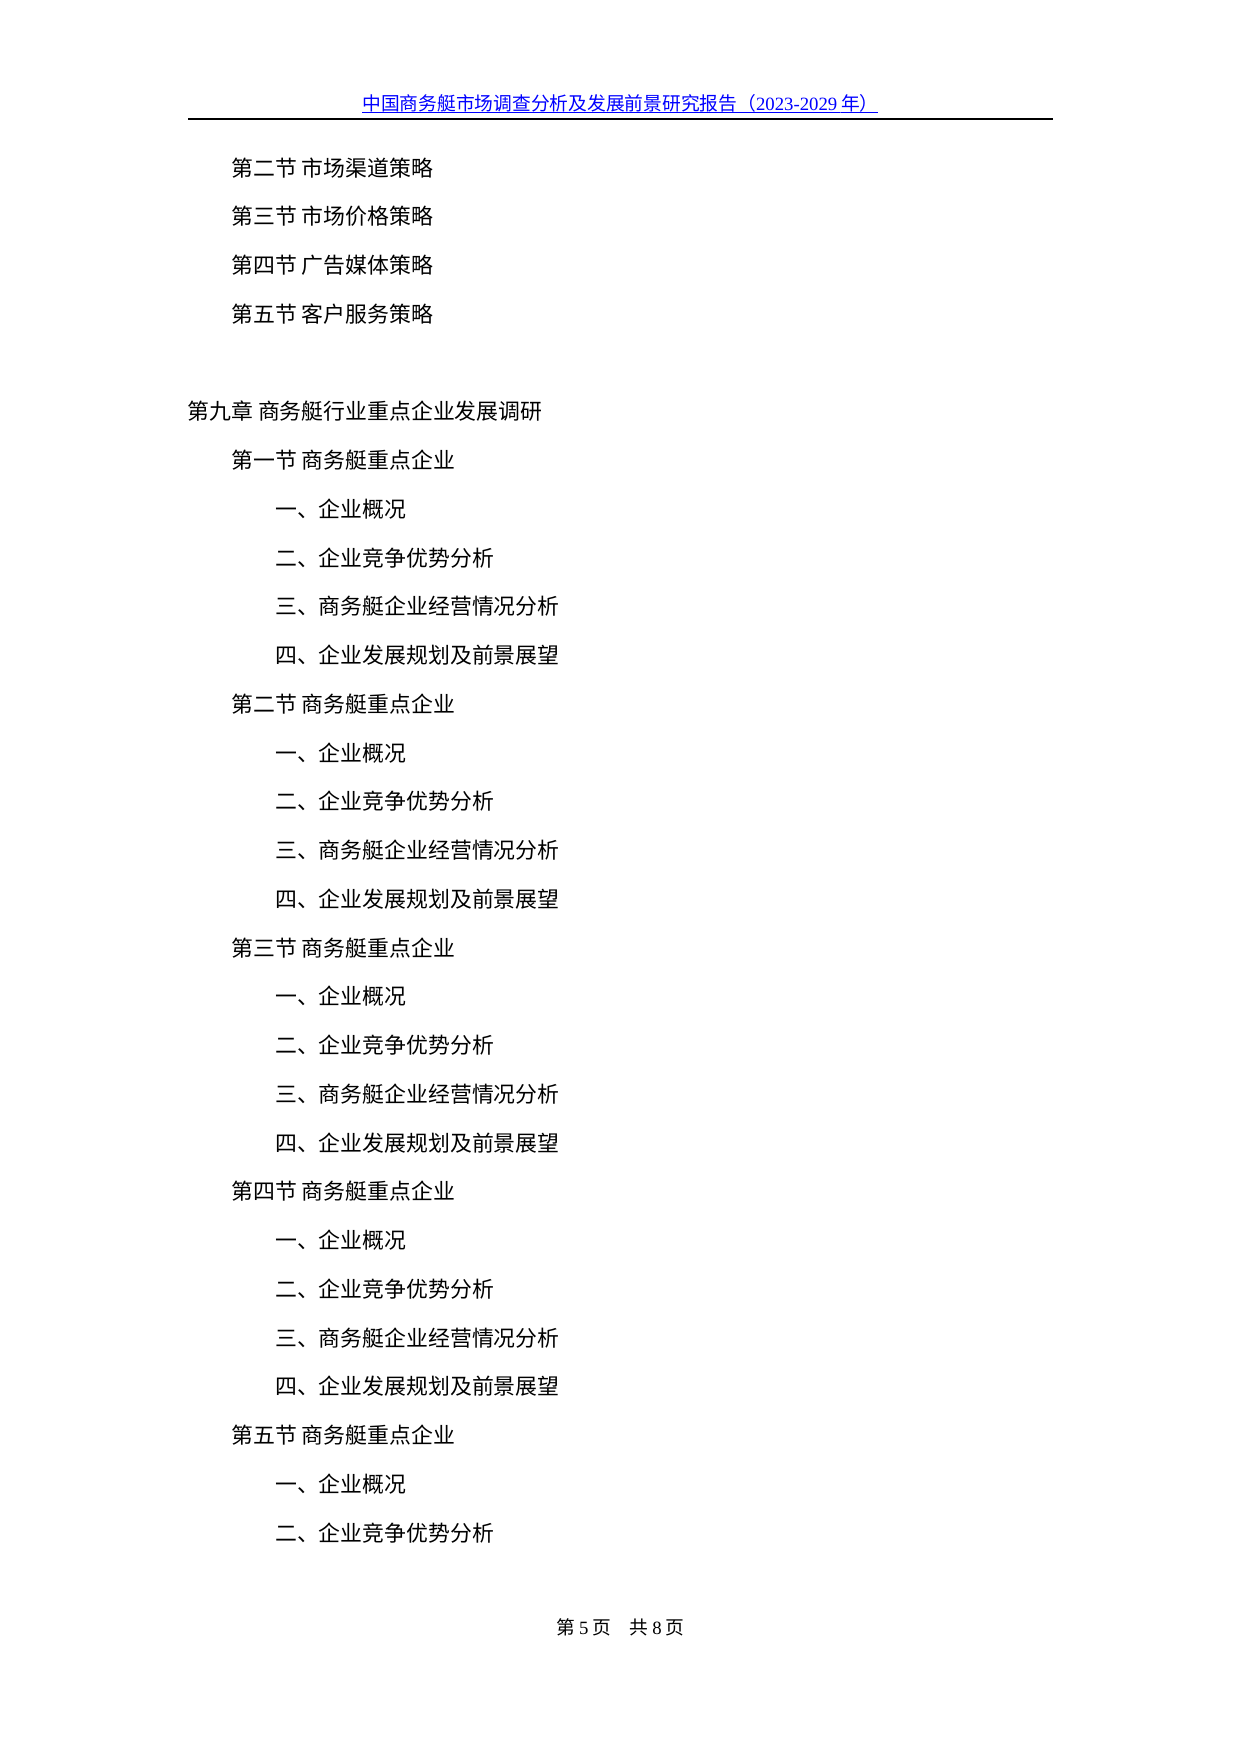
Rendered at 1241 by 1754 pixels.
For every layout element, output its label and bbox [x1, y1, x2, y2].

text [187, 150, 1053, 1548]
